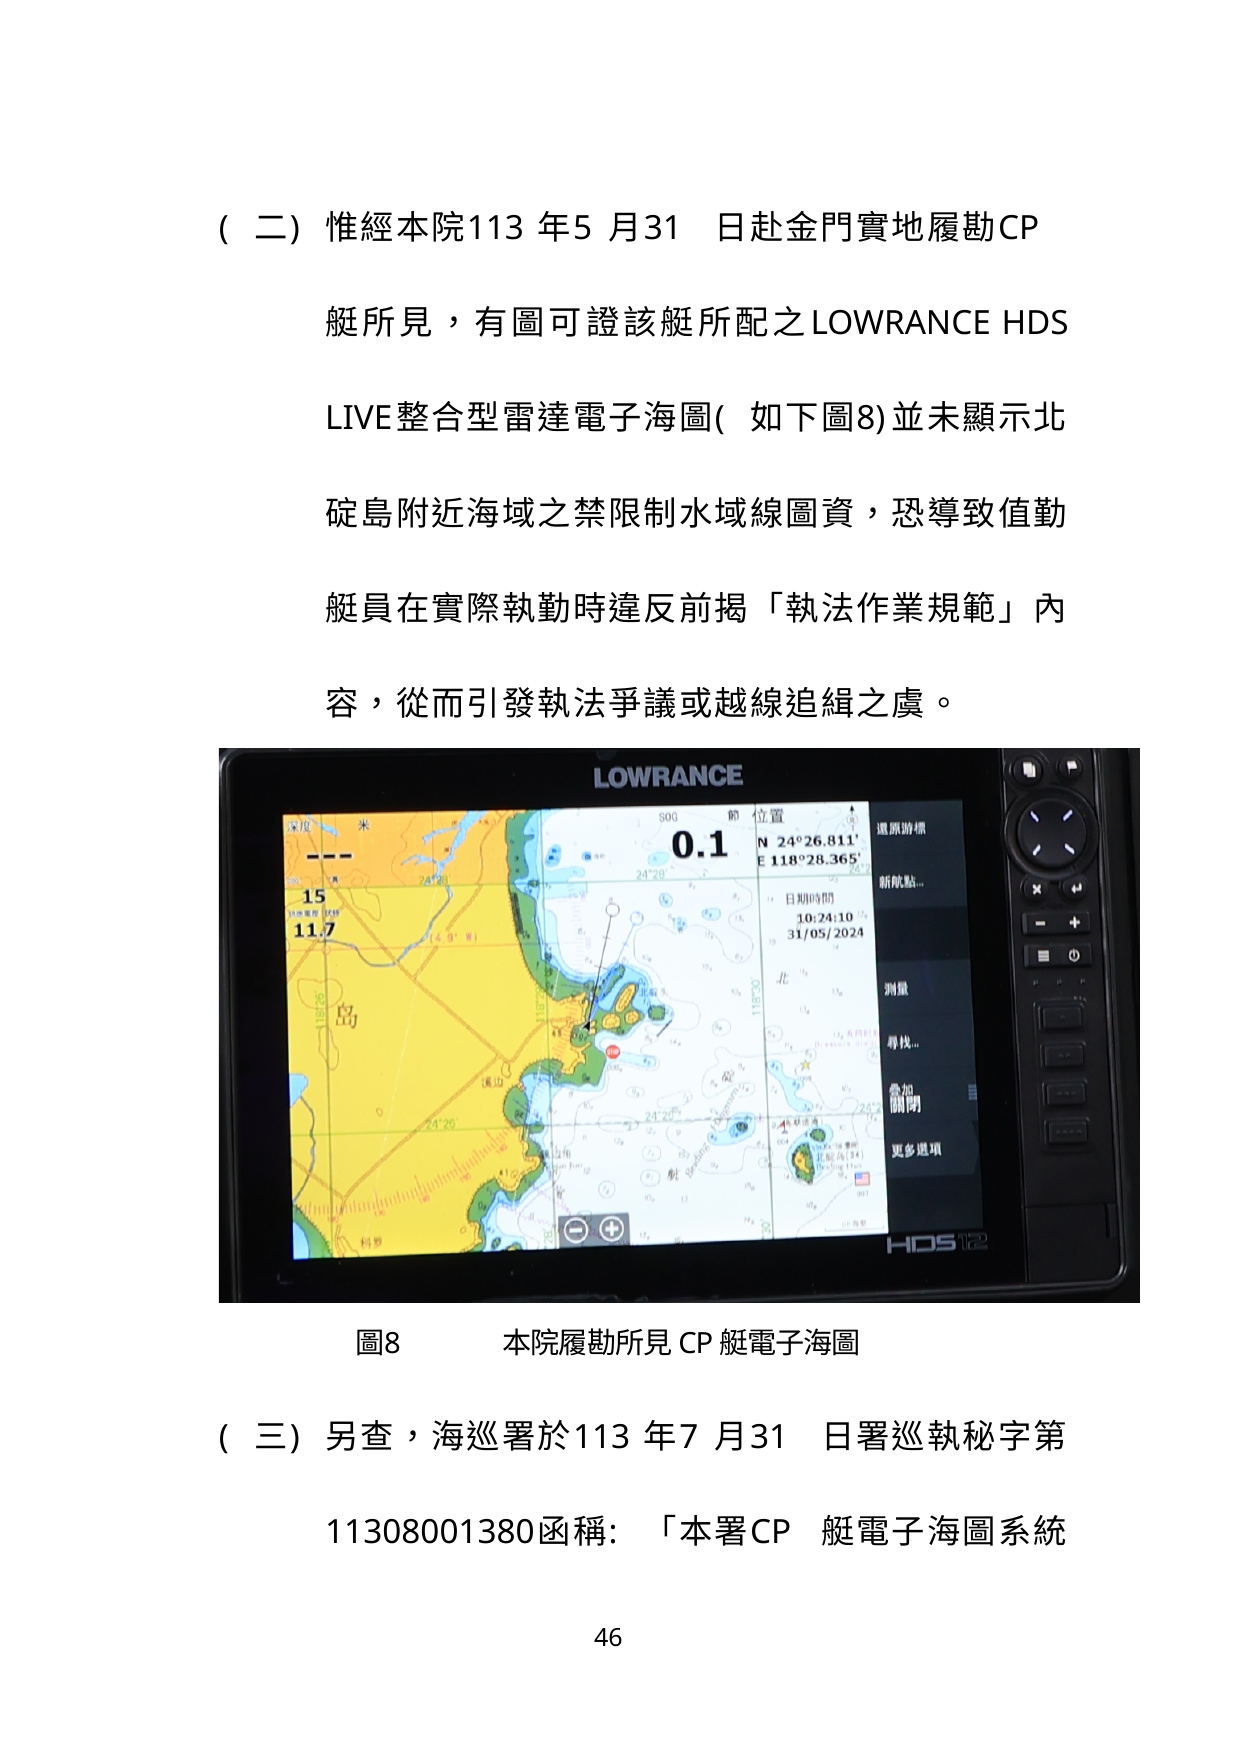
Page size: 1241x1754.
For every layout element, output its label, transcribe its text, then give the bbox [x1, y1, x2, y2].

picture [218, 748, 1140, 1303]
text 本院履勘所見CP艇電子海圖 [148, 1324, 1069, 1361]
subtitle 惟經本院113年5月31日赴金門實地履勘CP艇所見，有圖可證該艇所配之LOWRANCE HDS LIVE整合型雷達電子海圖(如下圖8)並未顯示北碇島附近海域之禁限制水域線圖資，恐導致值勤艇員在實際執勤時違反前揭「執法作業規範」內容，從而引發執法爭議或越線追緝之虞。 [219, 177, 1069, 748]
